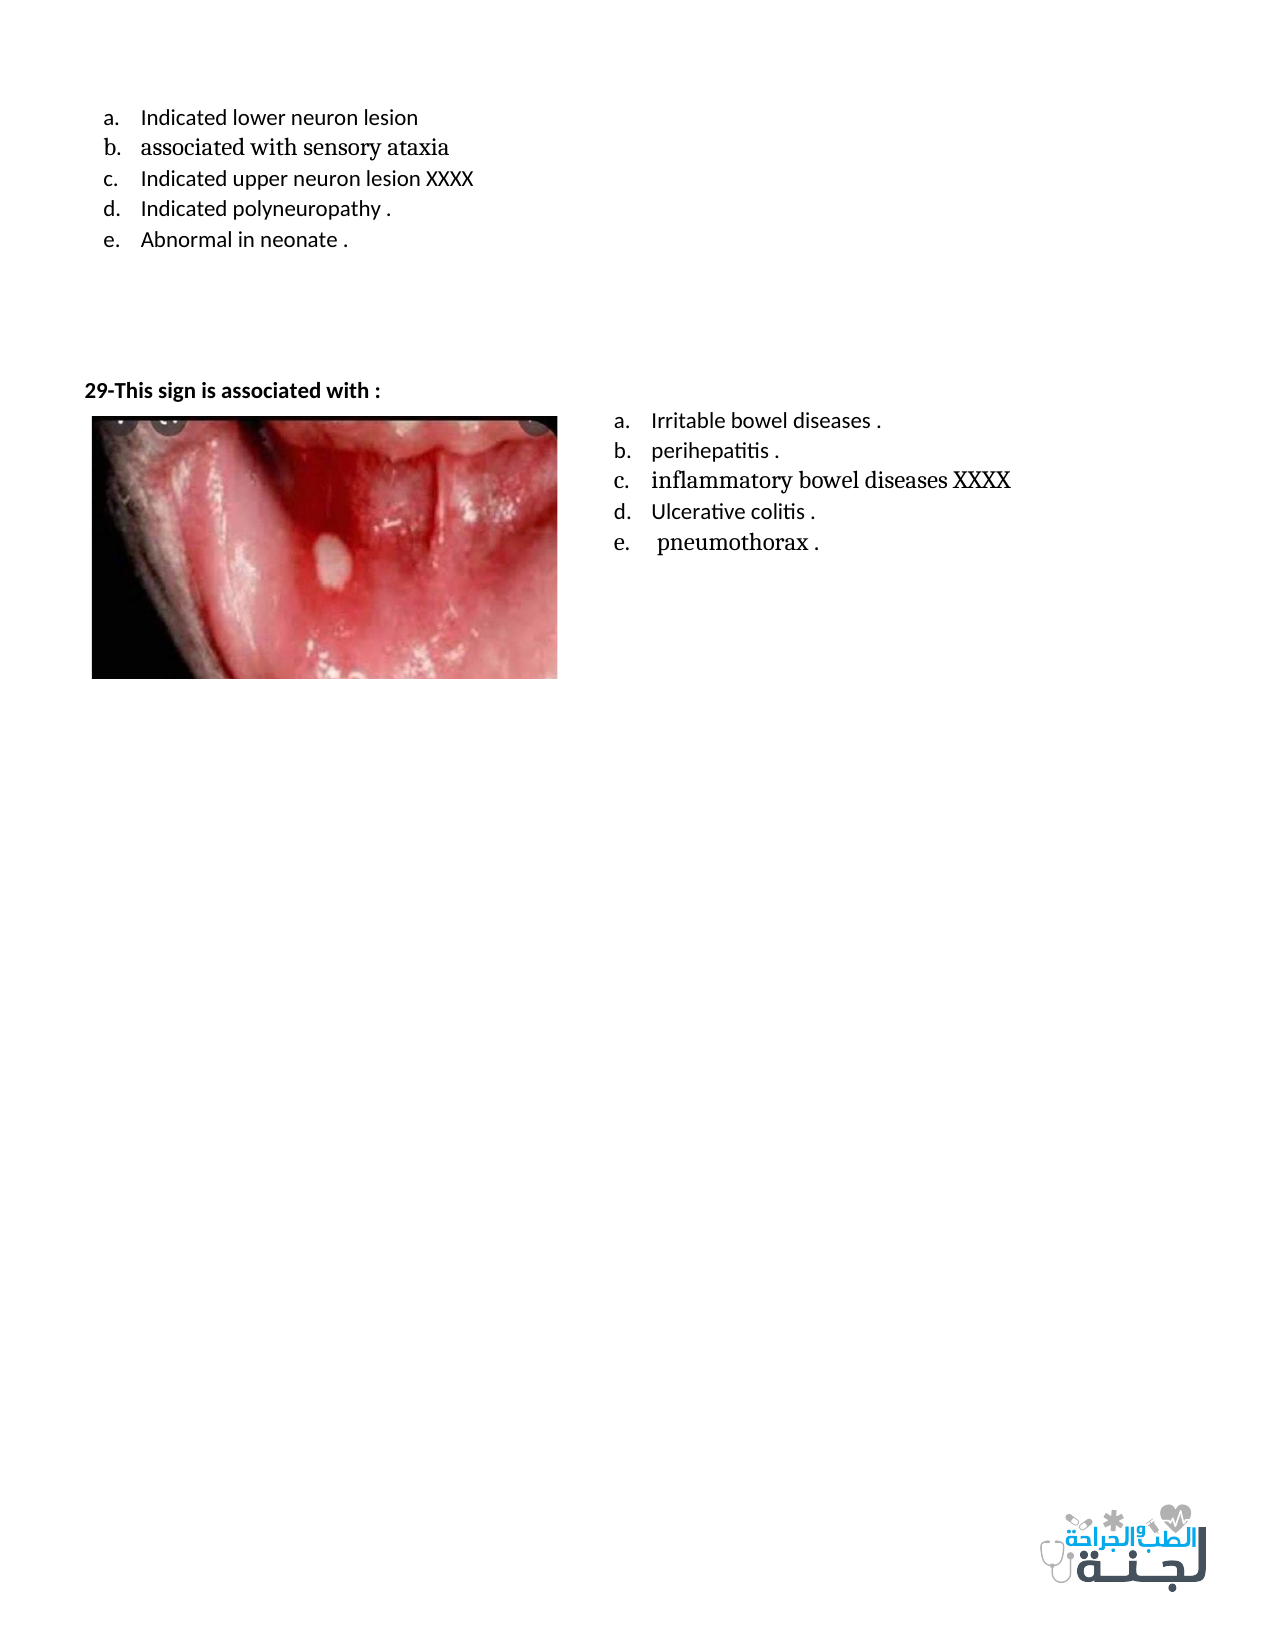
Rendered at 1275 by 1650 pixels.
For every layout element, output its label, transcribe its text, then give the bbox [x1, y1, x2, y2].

list Ulcerative colitis . [558, 497, 1197, 525]
list Indicated polyneuropathy . [103, 194, 1197, 222]
list pneumothorax . [558, 528, 1197, 556]
list Indicated lower neuron lesion [103, 103, 1197, 131]
list Abnormal in neonate . [103, 225, 1197, 253]
picture [91, 416, 558, 679]
list Indicated upper neuron lesion XXXX [103, 164, 1197, 192]
list associated with sensory ataxia [103, 133, 1197, 162]
list perihepatitis . [558, 436, 1197, 464]
text 29-This sign is associated with : [84, 376, 1197, 404]
picture [1030, 1484, 1223, 1600]
list inflammatory bowel diseases XXXX [558, 466, 1197, 495]
list Irritable bowel diseases . [103, 406, 1197, 434]
